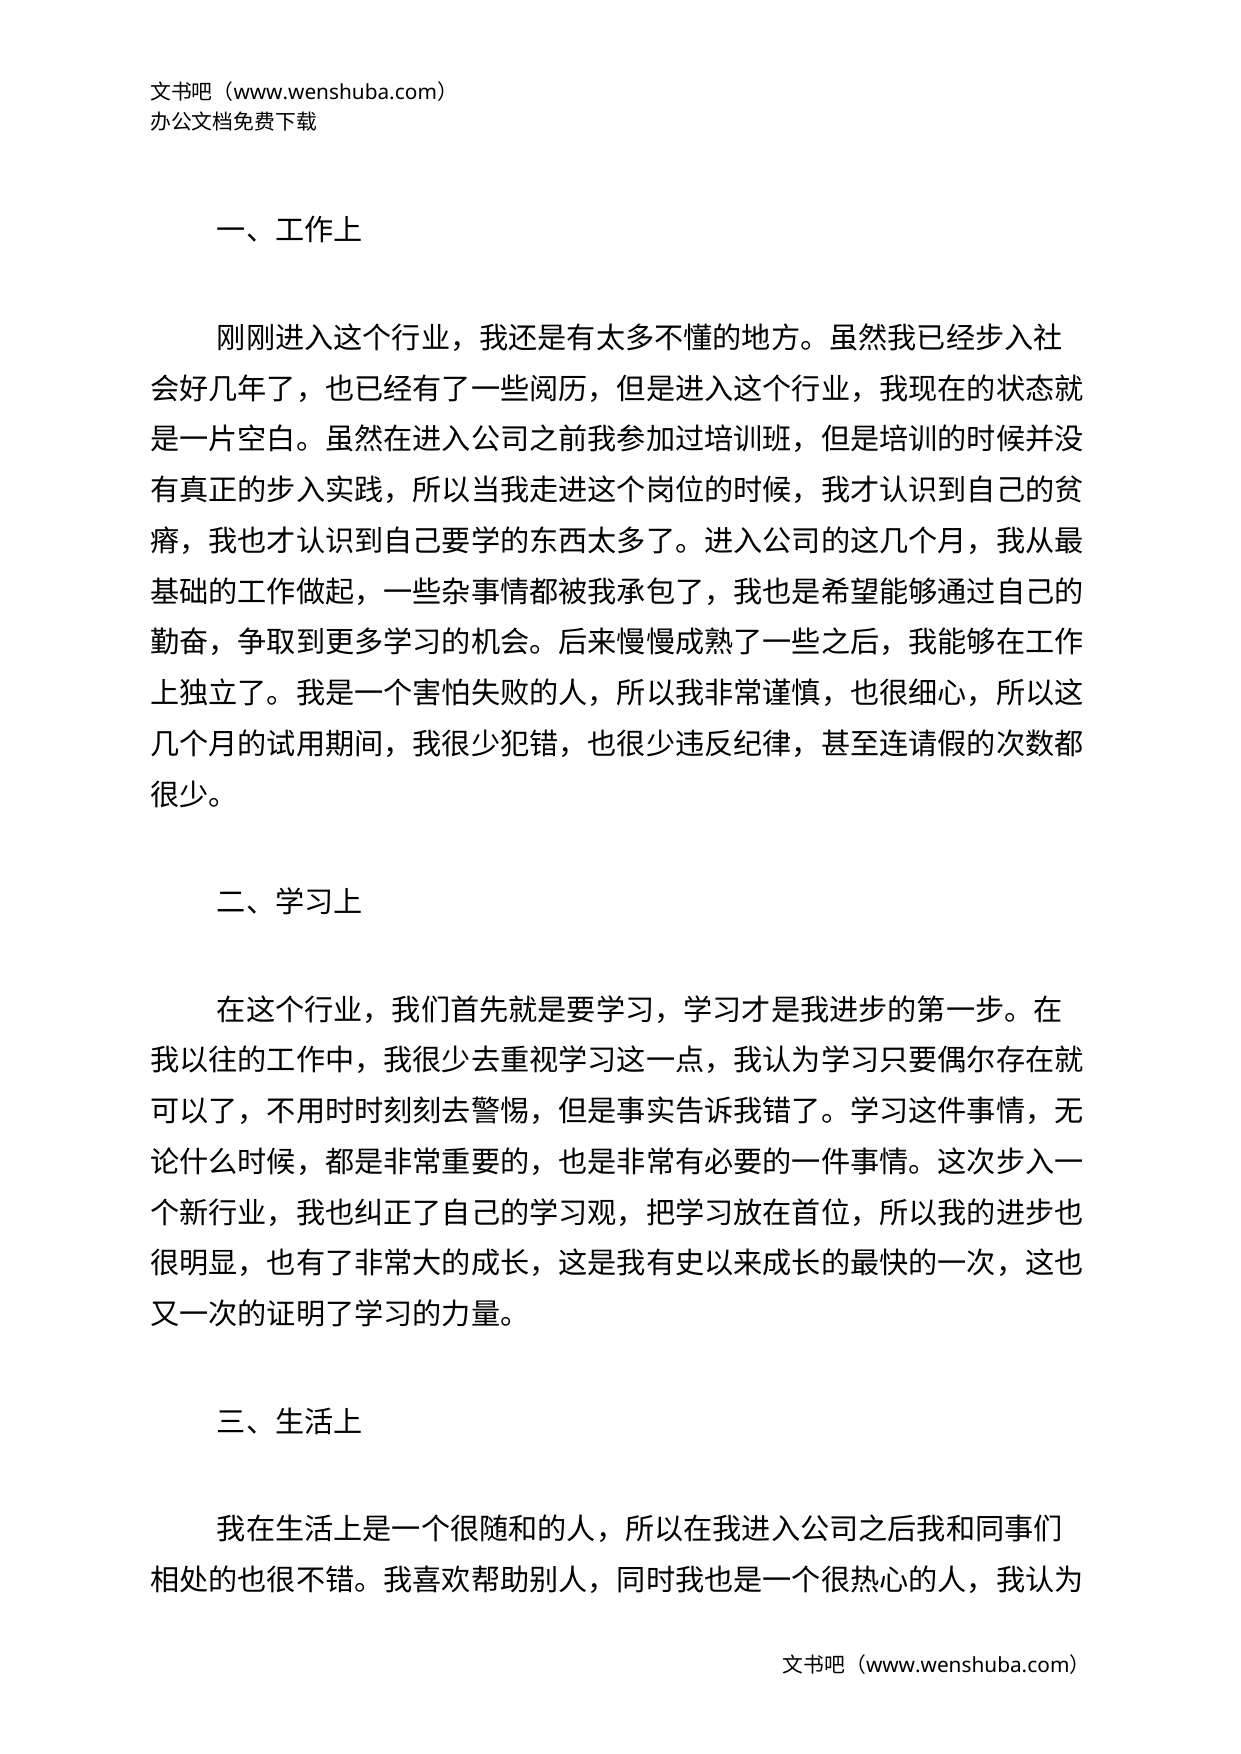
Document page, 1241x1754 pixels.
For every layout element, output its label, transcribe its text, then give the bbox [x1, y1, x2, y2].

text 一、工作上 [150, 207, 1090, 249]
text 在这个行业，我们首先就是要学习，学习才是我进步的第一步。在我以往的工作中，我很少去重视学习这一点，我认为学习只要偶尔存在就可以了，不用时时刻刻去警惕，但是事实告诉我错了。学习这件事情，无论什么时候，都是非常重要的，也是非常有必要的一件事情。这次步入一个新行业，我也纠正了自己的学习观，把学习放在首位，所以我的进步也很明显，也有了非常大的成长，这是我有史以来成长的最快的一次，这也又一次的证明了学习的力量。 [150, 986, 1090, 1333]
text 刚刚进入这个行业，我还是有太多不懂的地方。虽然我已经步入社会好几年了，也已经有了一些阅历，但是进入这个行业，我现在的状态就是一片空白。虽然在进入公司之前我参加过培训班，但是培训的时候并没有真正的步入实践，所以当我走进这个岗位的时候，我才认识到自己的贫瘠，我也才认识到自己要学的东西太多了。进入公司的这几个月，我从最基础的工作做起，一些杂事情都被我承包了，我也是希望能够通过自己的勤奋，争取到更多学习的机会。后来慢慢成熟了一些之后，我能够在工作上独立了。我是一个害怕失败的人，所以我非常谨慎，也很细心，所以这几个月的试用期间，我很少犯错，也很少违反纪律，甚至连请假的次数都很少。 [150, 314, 1090, 813]
text 二、学习上 [150, 879, 1090, 921]
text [150, 1506, 1090, 1599]
text 三、生活上 [150, 1398, 1090, 1441]
